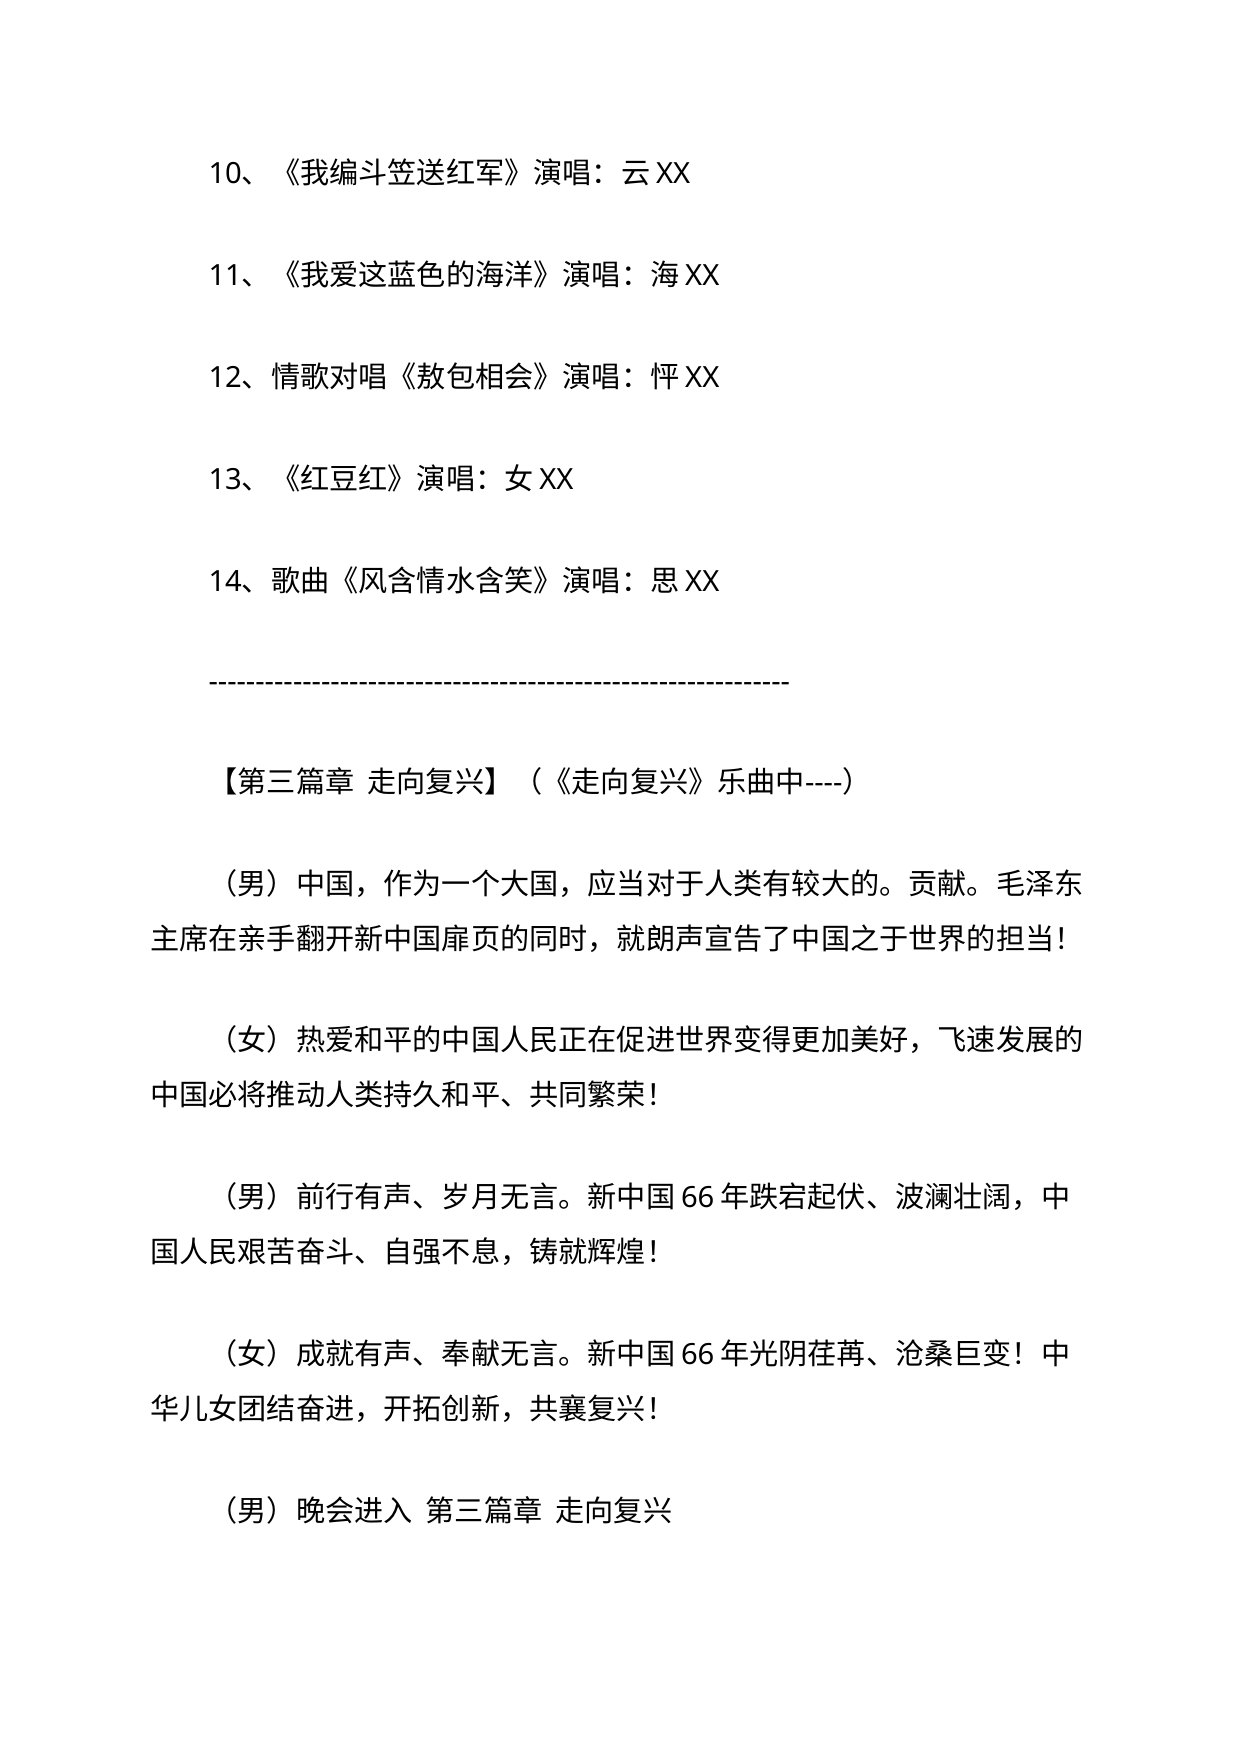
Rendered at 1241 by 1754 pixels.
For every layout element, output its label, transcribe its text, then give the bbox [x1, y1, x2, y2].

text 11、《我爱这蓝色的海洋》演唱：海XX [150, 252, 1090, 294]
text 10、《我编斗笠送红军》演唱：云XX [150, 150, 1090, 192]
text （男）前行有声、岁月无言。新中国66年跌宕起伏、波澜壮阔，中国人民艰苦奋斗、自强不息，铸就辉煌！ [150, 1174, 1090, 1271]
text 【第三篇章 走向复兴】（《走向复兴》乐曲中----） [150, 758, 1090, 801]
text 12、情歌对唱《敖包相会》演唱：怦XX [150, 354, 1090, 396]
text -------------------------------------------------------------- [150, 660, 1090, 699]
text （女）热爱和平的中国人民正在促进世界变得更加美好，飞速发展的中国必将推动人类持久和平、共同繁荣！ [150, 1017, 1090, 1114]
text 14、歌曲《风含情水含笑》演唱：思XX [150, 558, 1090, 600]
text 13、《红豆红》演唱：女XX [150, 456, 1090, 498]
text （男）晚会进入 第三篇章 走向复兴 [150, 1487, 1090, 1529]
text （男）中国，作为一个大国，应当对于人类有较大的。贡献。毛泽东主席在亲手翻开新中国扉页的同时，就朗声宣告了中国之于世界的担当！ [150, 860, 1090, 957]
text （女）成就有声、奉献无言。新中国66年光阴荏苒、沧桑巨变！中华儿女团结奋进，开拓创新，共襄复兴！ [150, 1330, 1090, 1428]
